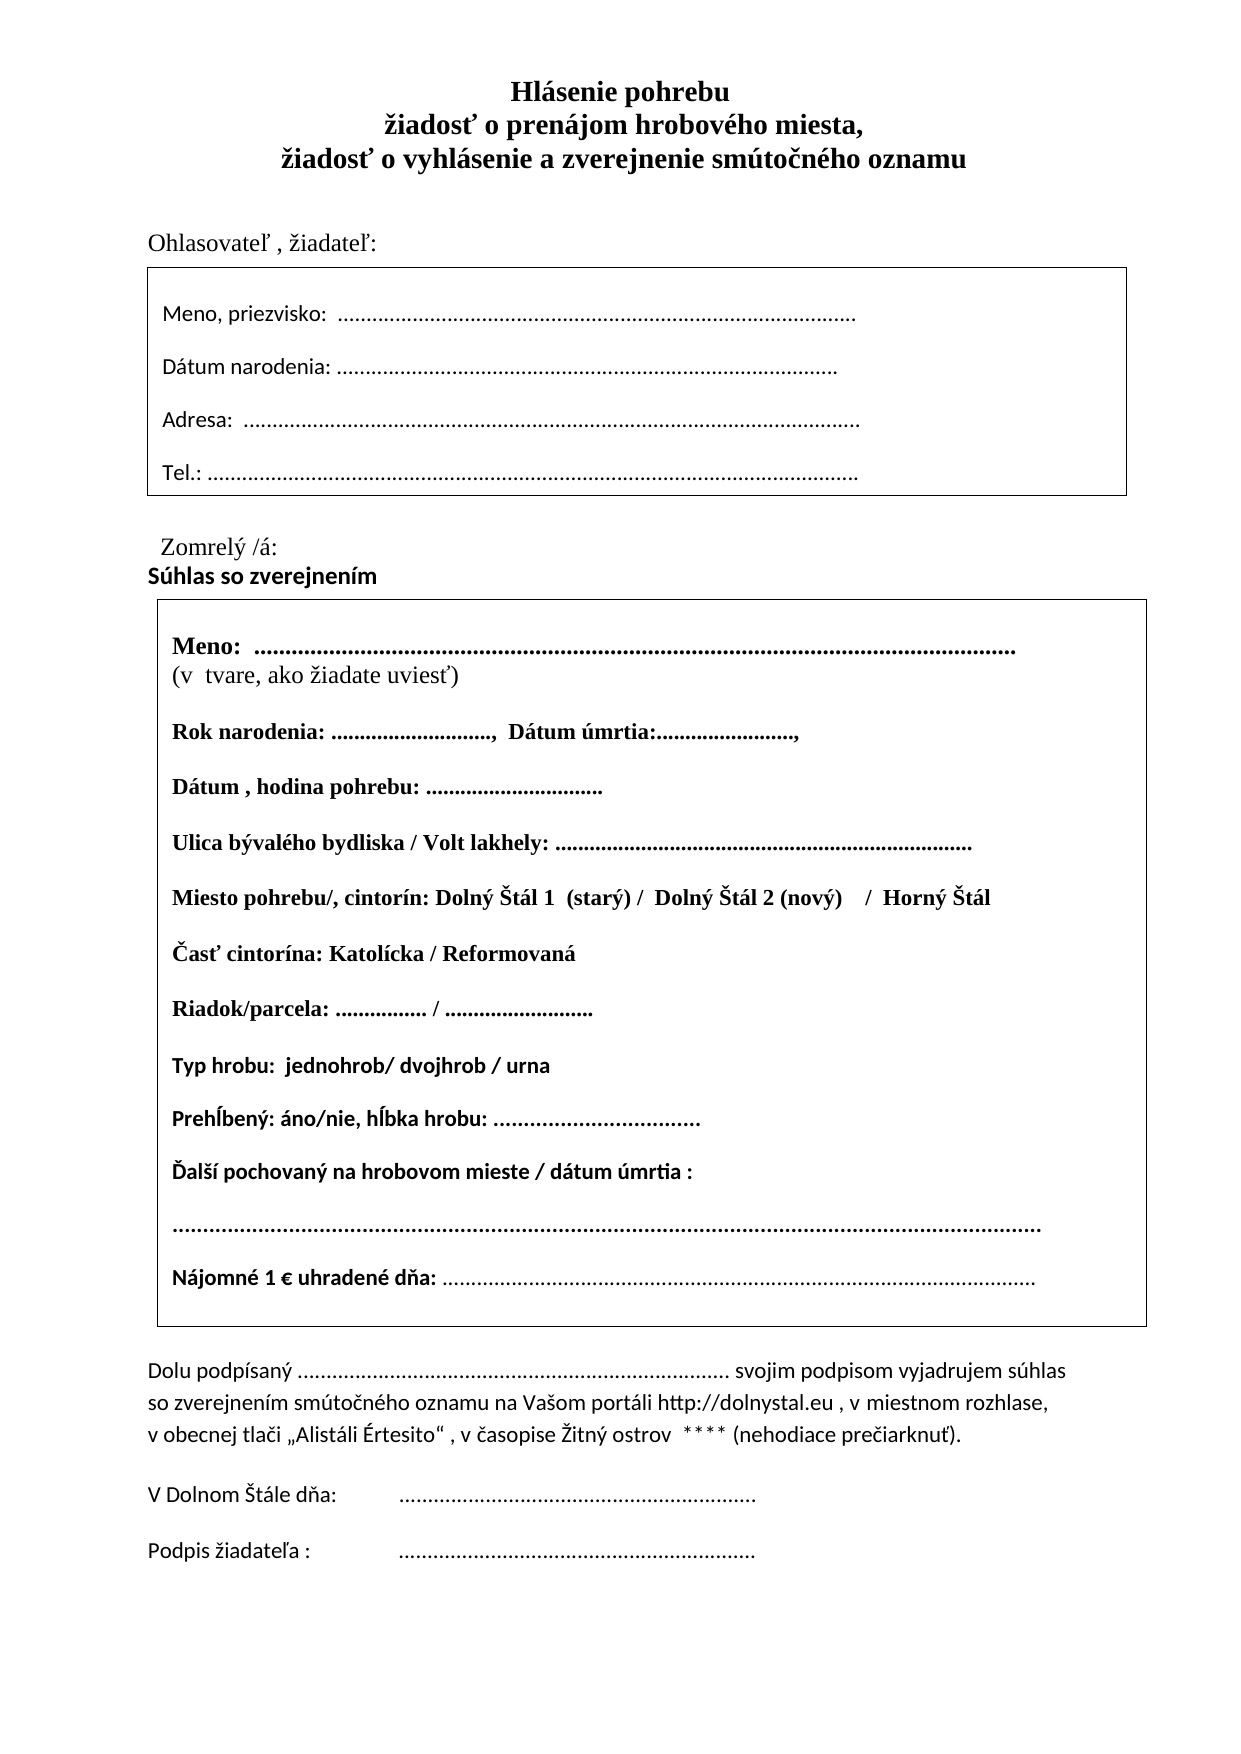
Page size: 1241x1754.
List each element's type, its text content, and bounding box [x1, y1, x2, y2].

text Hlásenie pohrebu [148, 74, 1093, 107]
text V Dolnom Štále dňa: .............................................................. [148, 1481, 1093, 1509]
text Súhlas so zverejnením [148, 560, 1093, 591]
text Dolu podpísaný ........................................................................... svojim podpisom vyjadrujem súhlas so zverejnením smútočného oznamu na Vašom portáli http://dolnystal.eu , v miestnom rozhlase, v obecnej tlači „Alistáli Értesito“ , v časopise Žitný ostrov **** (nehodiace prečiarknuť). [148, 616, 1093, 1448]
text žiadosť o prenájom hrobového miesta, [148, 107, 1093, 141]
text žiadosť o vyhlásenie a zverejnenie smútočného oznamu [148, 141, 1093, 174]
text Zomrelý /á: [148, 532, 1093, 560]
text Ohlasovateľ , žiadateľ: [148, 228, 1093, 257]
text Podpis žiadateľa : .............................................................. [148, 1537, 1093, 1565]
